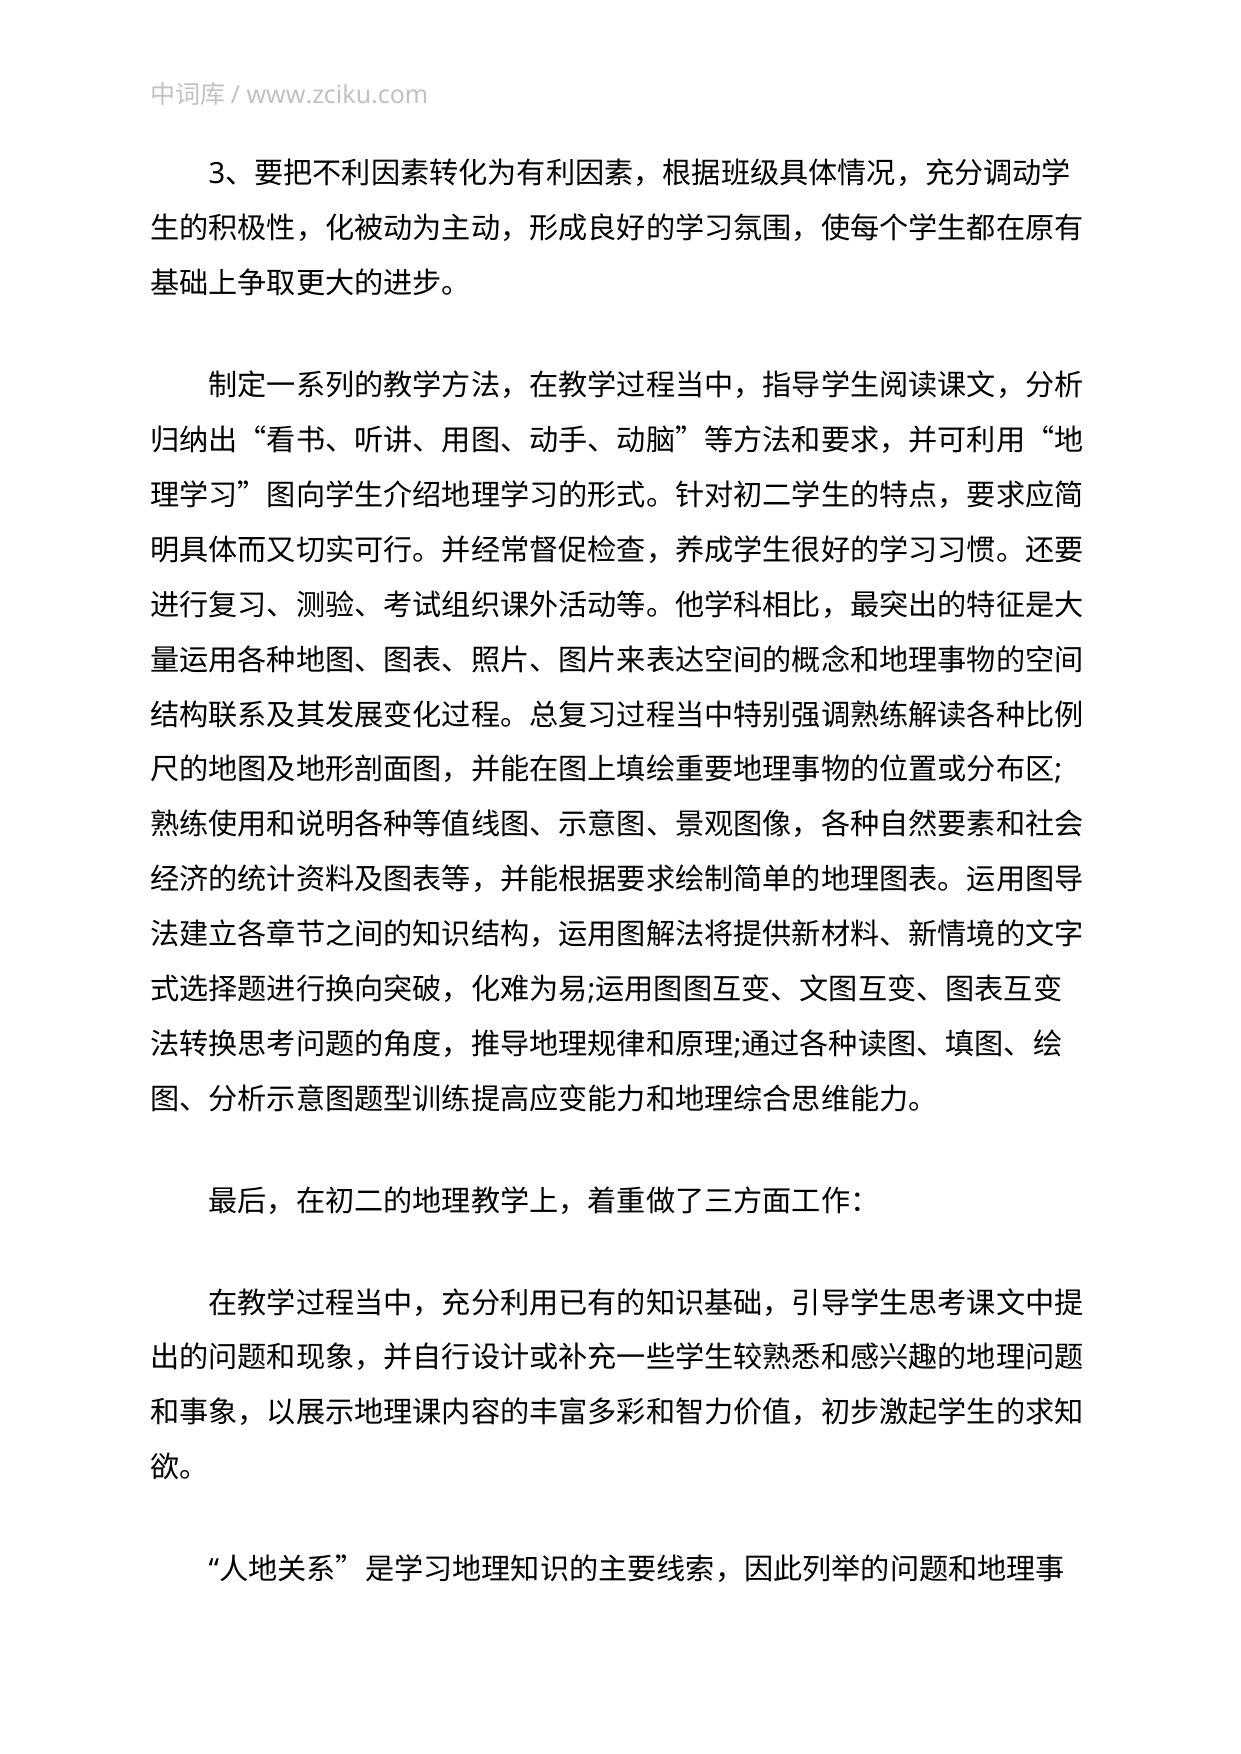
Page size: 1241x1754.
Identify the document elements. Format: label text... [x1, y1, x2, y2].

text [150, 1546, 1090, 1588]
text 制定一系列的教学方法，在教学过程当中，指导学生阅读课文，分析归纳出“看书、听讲、用图、动手、动脑”等方法和要求，并可利用“地理学习”图向学生介绍地理学习的形式。针对初二学生的特点，要求应简明具体而又切实可行。并经常督促检查，养成学生很好的学习习惯。还要进行复习、测验、考试组织课外活动等。他学科相比，最突出的特征是大量运用各种地图、图表、照片、图片来表达空间的概念和地理事物的空间结构联系及其发展变化过程。总复习过程当中特别强调熟练解读各种比例尺的地图及地形剖面图，并能在图上填绘重要地理事物的位置或分布区;熟练使用和说明各种等值线图、示意图、景观图像，各种自然要素和社会经济的统计资料及图表等，并能根据要求绘制简单的地理图表。运用图导法建立各章节之间的知识结构，运用图解法将提供新材料、新情境的文字式选择题进行换向突破，化难为易;运用图图互变、文图互变、图表互变法转换思考问题的角度，推导地理规律和原理;通过各种读图、填图、绘图、分析示意图题型训练提高应变能力和地理综合思维能力。 [150, 362, 1090, 1118]
text 最后，在初二的地理教学上，着重做了三方面工作： [150, 1177, 1090, 1220]
text 3、要把不利因素转化为有利因素，根据班级具体情况，充分调动学生的积极性，化被动为主动，形成良好的学习氛围，使每个学生都在原有基础上争取更大的进步。 [150, 150, 1090, 302]
text 在教学过程当中，充分利用已有的知识基础，引导学生思考课文中提出的问题和现象，并自行设计或补充一些学生较熟悉和感兴趣的地理问题和事象，以展示地理课内容的丰富多彩和智力价值，初步激起学生的求知欲。 [150, 1279, 1090, 1486]
